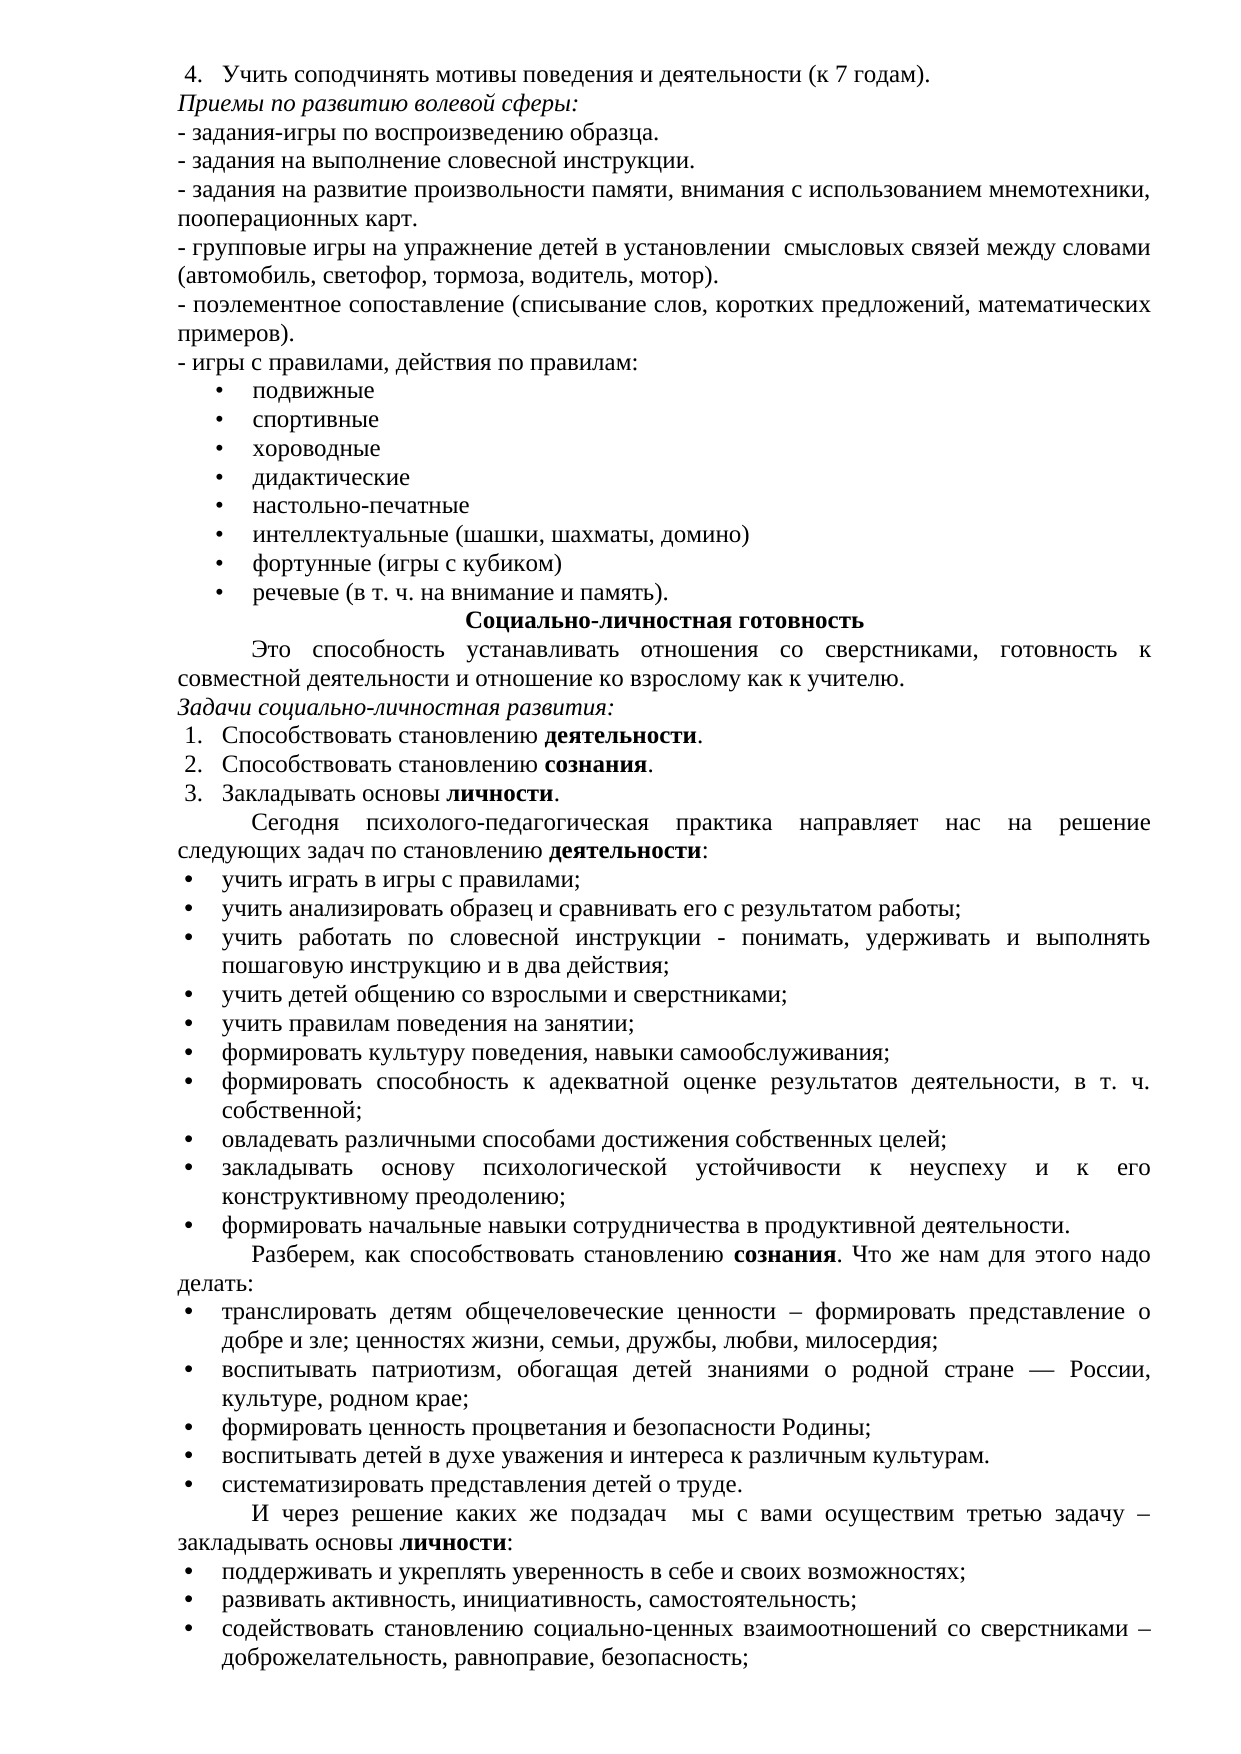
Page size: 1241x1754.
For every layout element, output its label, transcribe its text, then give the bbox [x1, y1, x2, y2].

list развивать активность, инициативность, самостоятельность; [184, 1584, 1152, 1613]
list учить играть в игры с правилами; [184, 864, 1152, 893]
list воспитывать детей в духе уважения и интереса к различным культурам. [184, 1440, 1152, 1469]
text И через решение каких же подзадач мы с вами осуществим третью задачу – закладывать основы личности: [177, 1498, 1152, 1556]
text Приемы по развитию волевой сферы: [177, 88, 1152, 117]
list формировать начальные навыки сотрудничества в продуктивной деятельности. [184, 1210, 1152, 1239]
text Социально-личностная готовность [177, 605, 1152, 634]
list учить анализировать образец и сравнивать его с результатом работы; [184, 893, 1152, 922]
text - задания на выполнение словесной инструкции. [177, 145, 1152, 174]
list формировать способность к адекватной оценке результатов деятельности, в т. ч. собственной; [184, 1066, 1152, 1123]
list овладевать различными способами достижения собственных целей; [184, 1123, 1152, 1152]
list закладывать основу психологической устойчивости к неуспеху и к его конструктивному преодолению; [184, 1152, 1152, 1210]
list настольно-печатные [215, 490, 1152, 519]
list дидактические [215, 462, 1152, 490]
list спортивные [215, 404, 1152, 433]
list хороводные [215, 433, 1152, 462]
list подвижные [215, 375, 1152, 404]
text Разберем, как способствовать становлению сознания. Что же нам для этого надо делать: [177, 1239, 1152, 1296]
list воспитывать патриотизм, обогащая детей знаниями о родной стране — России, культуре, родном крае; [184, 1354, 1152, 1412]
list интеллектуальные (шашки, шахматы, домино) [215, 519, 1152, 548]
text - групповые игры на упражнение детей в установлении смысловых связей между словами (автомобиль, светофор, тормоза, водитель, мотор). [177, 232, 1152, 289]
list фортунные (игры с кубиком) [215, 548, 1152, 577]
text - поэлементное сопоставление (списывание слов, коротких предложений, математических примеров). [177, 289, 1152, 347]
list Способствовать становлению деятельности. [184, 720, 1152, 749]
list речевые (в т. ч. на внимание и память). [215, 577, 1152, 605]
list Закладывать основы личности. [184, 778, 1152, 807]
list транслировать детям общечеловеческие ценности – формировать представление о добре и зле; ценностях жизни, семьи, дружбы, любви, милосердия; [184, 1296, 1152, 1354]
list учить правилам поведения на занятии; [184, 1008, 1152, 1037]
text - игры с правилами, действия по правилам: [177, 347, 1152, 375]
text Сегодня психолого-педагогическая практика направляет нас на решение следующих задач по становлению деятельности: [177, 807, 1152, 864]
list систематизировать представления детей о труде. [184, 1469, 1152, 1498]
list учить детей общению со взрослыми и сверстниками; [184, 979, 1152, 1008]
text - задания-игры по воспроизведению образца. [177, 117, 1152, 145]
list учить работать по словесной инструкции - понимать, удерживать и выполнять пошаговую инструкцию и в два действия; [184, 922, 1152, 979]
list Учить соподчинять мотивы поведения и деятельности (к 7 годам). [184, 59, 1152, 88]
text Это способность устанавливать отношения со сверстниками, готовность к совместной деятельности и отношение ко взрослому как к учителю. [177, 634, 1152, 692]
list поддерживать и укреплять уверенность в себе и своих возможностях; [184, 1556, 1152, 1584]
list формировать ценность процветания и безопасности Родины; [184, 1412, 1152, 1440]
list Способствовать становлению сознания. [184, 749, 1152, 778]
list формировать культуру поведения, навыки самообслуживания; [184, 1037, 1152, 1066]
text Задачи социально-личностная развития: [177, 692, 1152, 720]
list содействовать становлению социально-ценных взаимоотношений со сверстниками – доброжелательность, равноправие, безопасность; [184, 1613, 1152, 1671]
text - задания на развитие произвольности памяти, внимания с использованием мнемотехники, пооперационных карт. [177, 174, 1152, 232]
